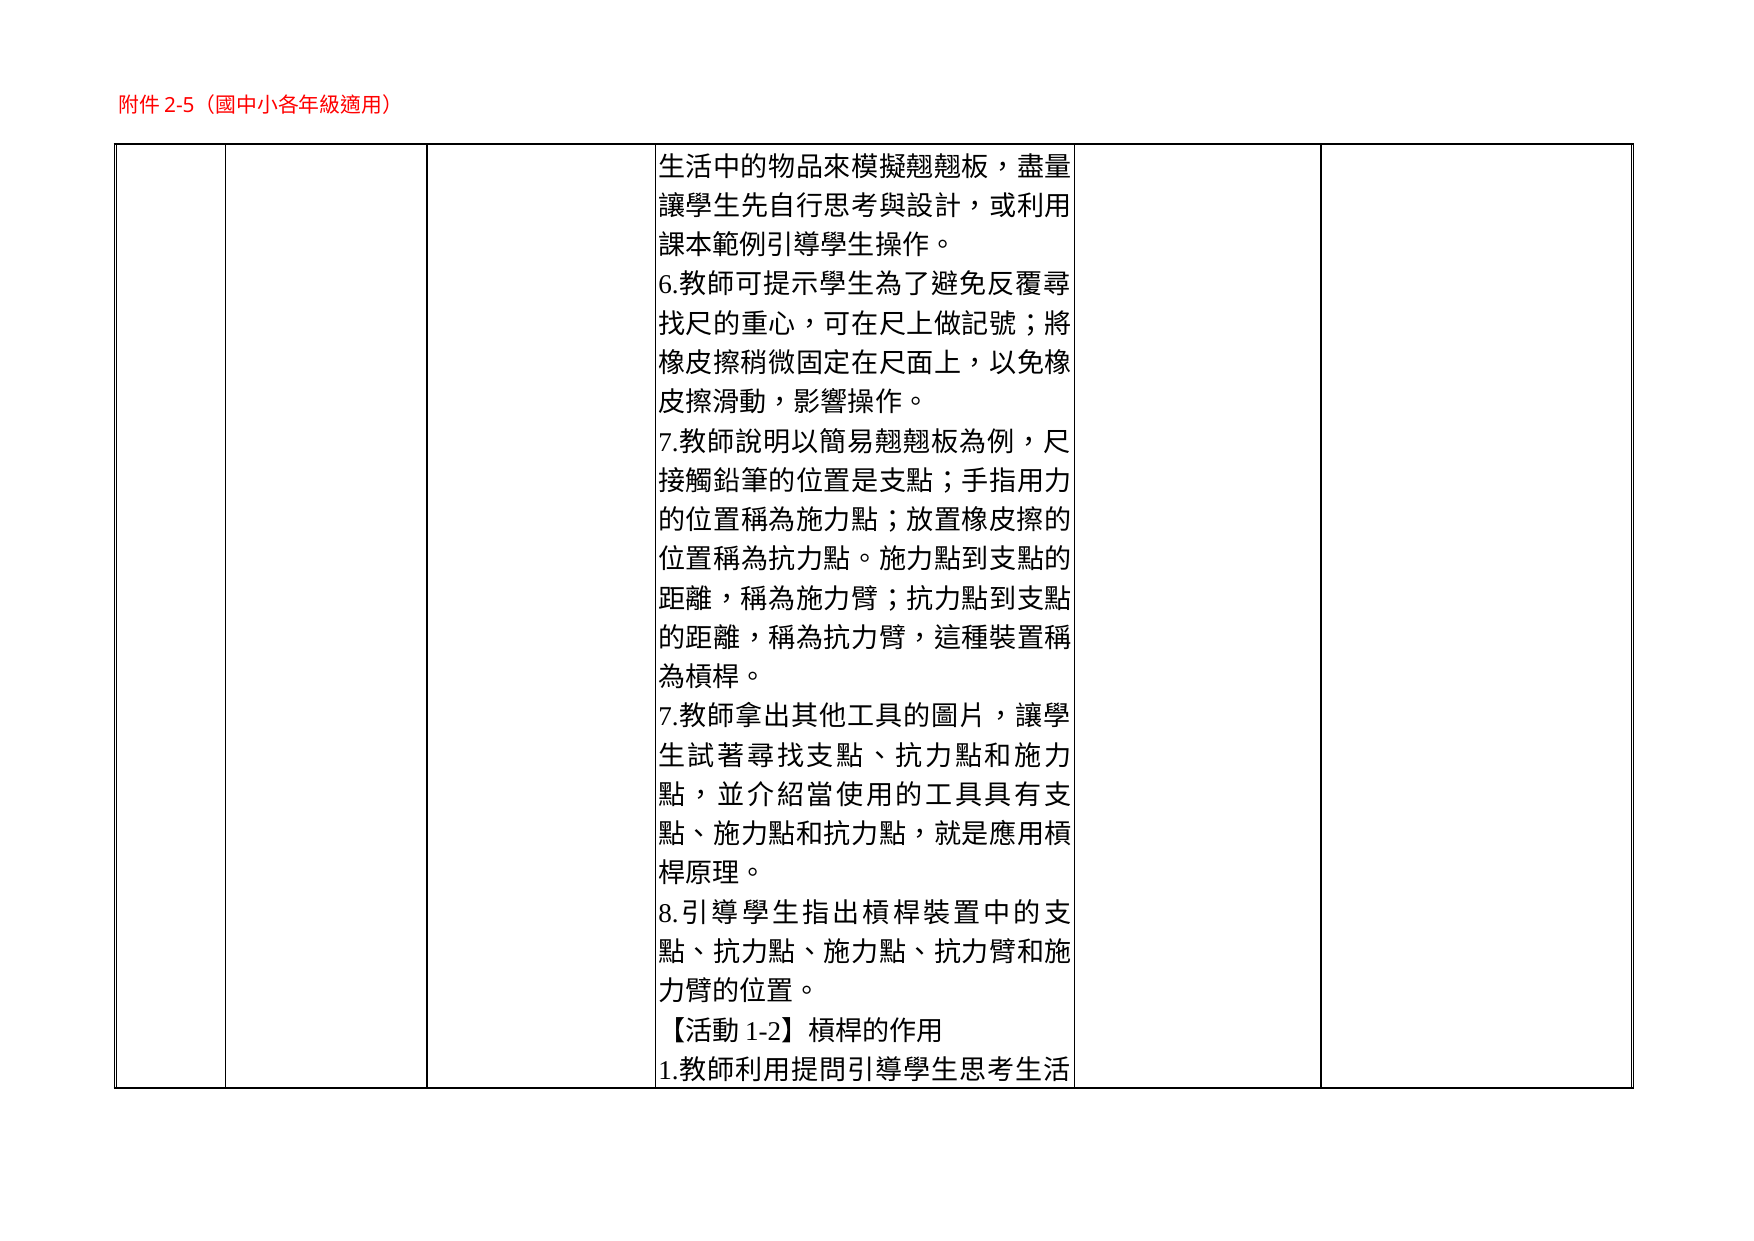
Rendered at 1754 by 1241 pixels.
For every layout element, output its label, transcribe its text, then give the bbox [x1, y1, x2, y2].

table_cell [1075, 145, 1320, 1087]
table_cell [226, 145, 426, 1087]
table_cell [428, 145, 655, 1087]
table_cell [1322, 145, 1631, 1087]
table_cell 一 [117, 145, 225, 1087]
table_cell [656, 145, 1074, 1087]
